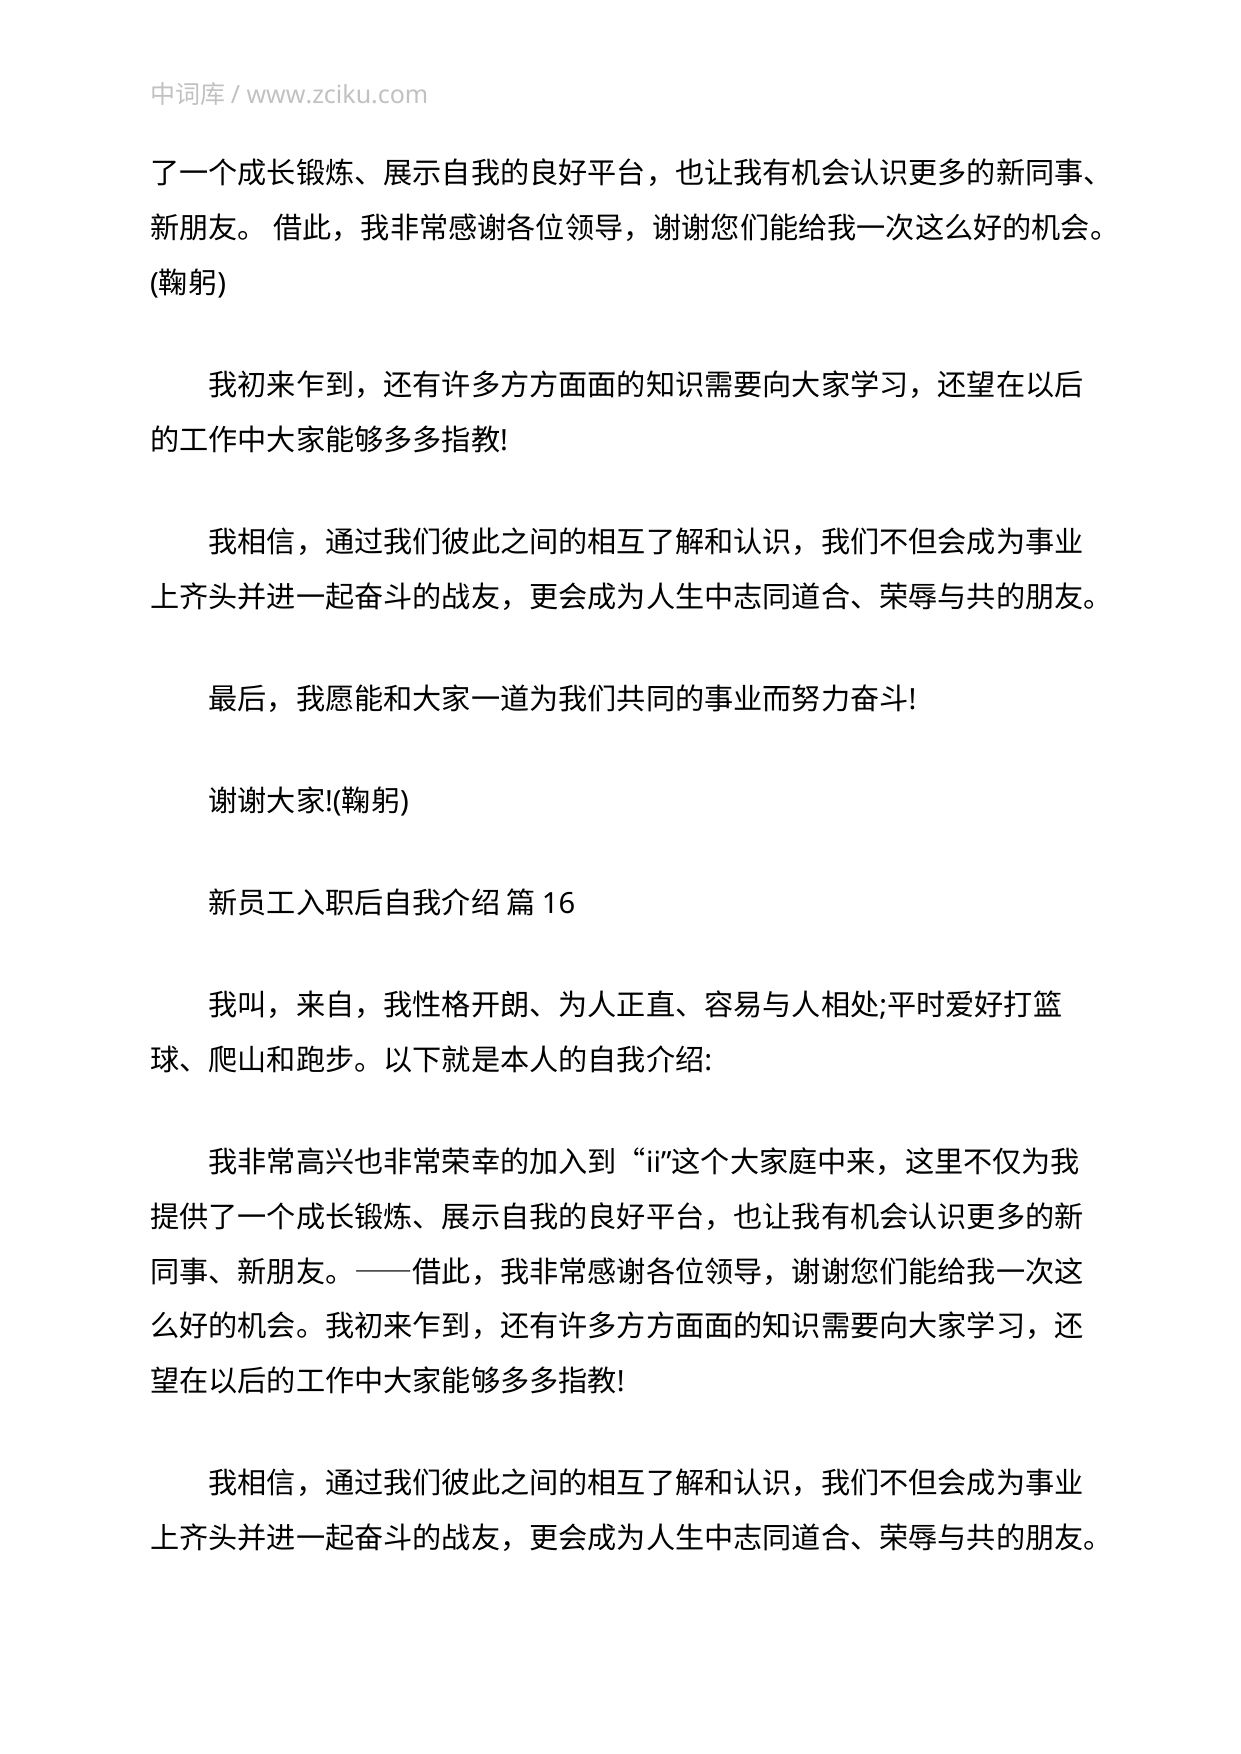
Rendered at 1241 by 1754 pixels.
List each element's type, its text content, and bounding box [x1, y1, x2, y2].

text 谢谢大家!(鞠躬) [150, 777, 1090, 820]
text 我非常高兴也非常荣幸的加入到“ii”这个大家庭中来，这里不仅为我提供了一个成长锻炼、展示自我的良好平台，也让我有机会认识更多的新同事、新朋友。——借此，我非常感谢各位领导，谢谢您们能给我一次这么好的机会。我初来乍到，还有许多方方面面的知识需要向大家学习，还望在以后的工作中大家能够多多指教! [150, 1138, 1090, 1400]
text 最后，我愿能和大家一道为我们共同的事业而努力奋斗! [150, 675, 1090, 718]
text 我相信，通过我们彼此之间的相互了解和认识，我们不但会成为事业上齐头并进一起奋斗的战友，更会成为人生中志同道合、荣辱与共的朋友。 [150, 1460, 1090, 1557]
text 我叫，来自，我性格开朗、为人正直、容易与人相处;平时爱好打篮球、爬山和跑步。以下就是本人的自我介绍: [150, 981, 1090, 1079]
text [150, 150, 1090, 302]
text 新员工入职后自我介绍 篇16 [150, 879, 1090, 922]
text 我相信，通过我们彼此之间的相互了解和认识，我们不但会成为事业上齐头并进一起奋斗的战友，更会成为人生中志同道合、荣辱与共的朋友。 [150, 519, 1090, 616]
text 我初来乍到，还有许多方方面面的知识需要向大家学习，还望在以后的工作中大家能够多多指教! [150, 362, 1090, 459]
